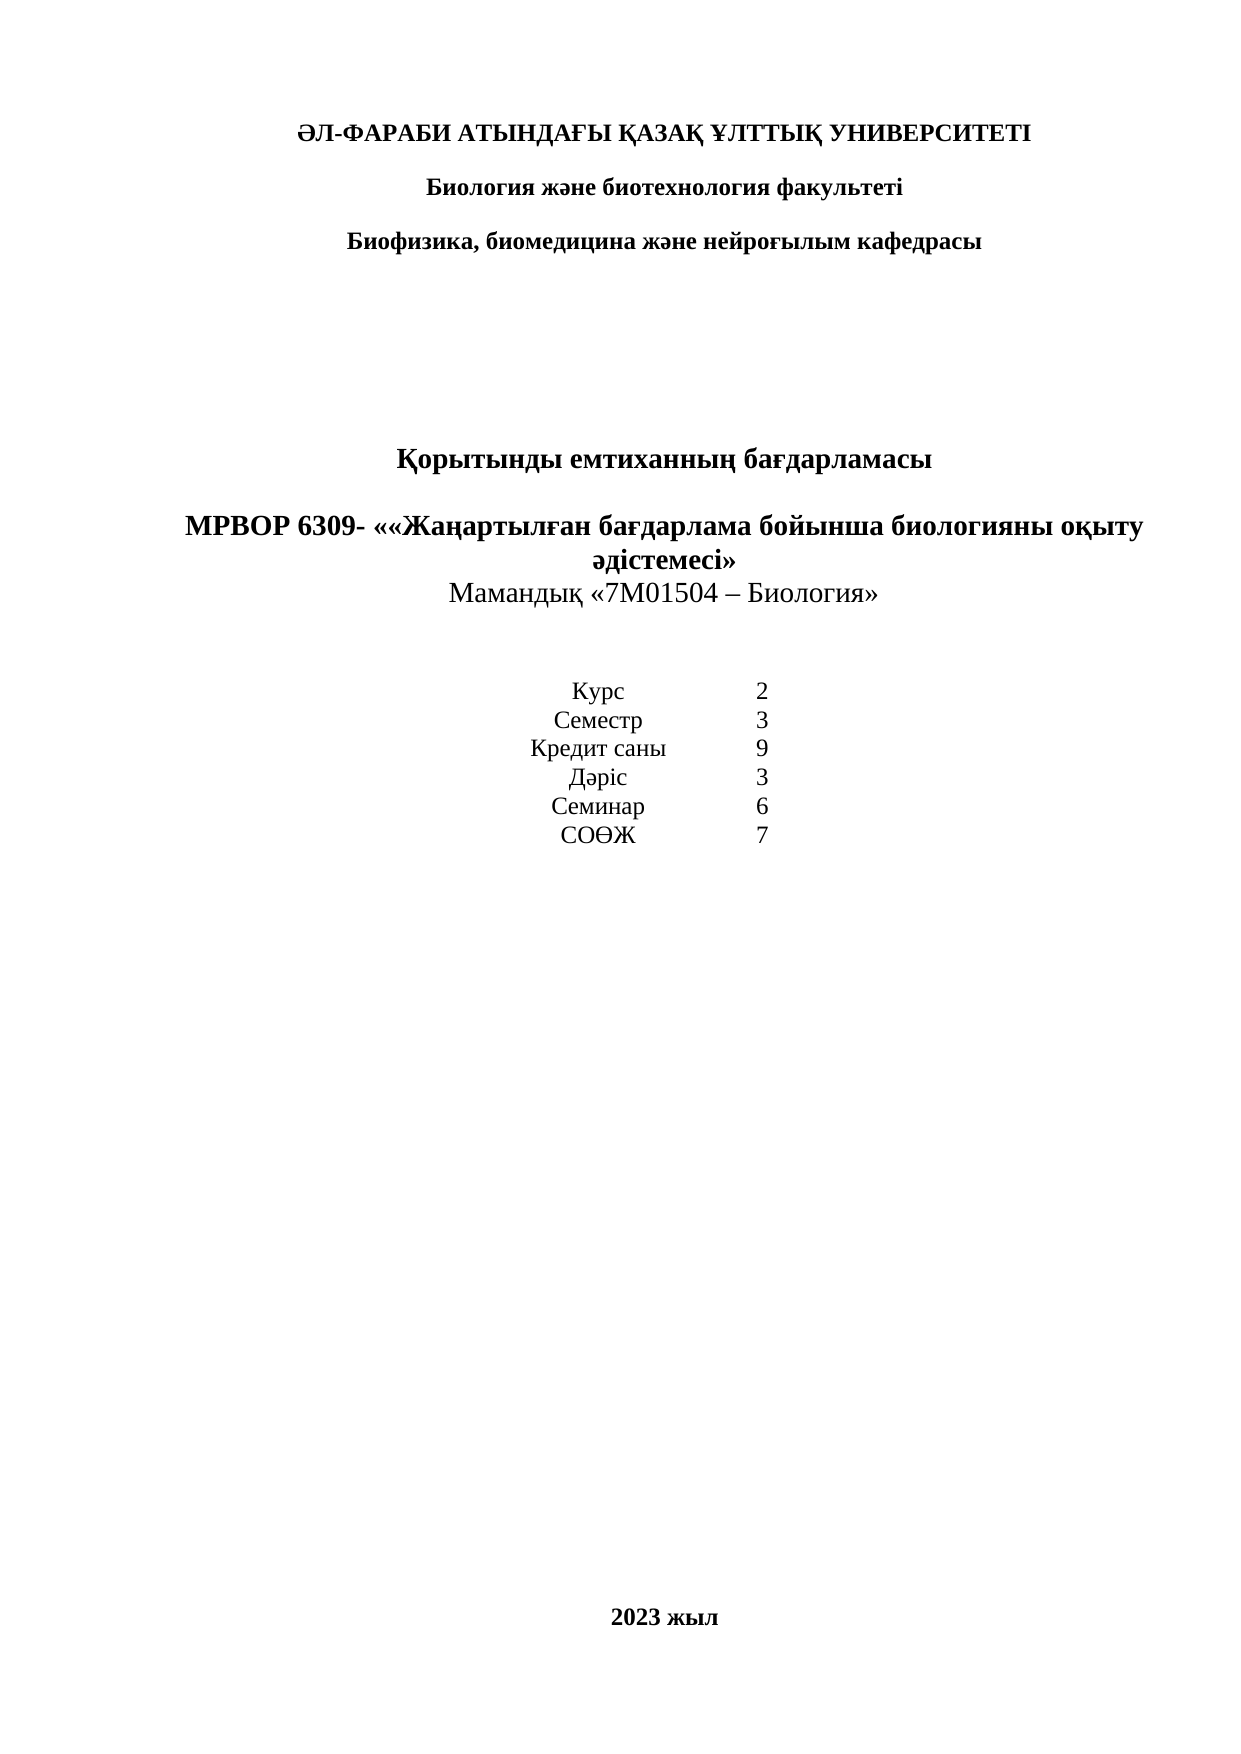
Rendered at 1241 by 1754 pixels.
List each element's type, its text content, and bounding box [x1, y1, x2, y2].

text Мамандық «7М01504 – Биология» [177, 575, 879, 609]
table_cell 6 [696, 791, 828, 820]
text 2023 жыл [177, 1602, 1152, 1631]
table_header 2 [696, 676, 828, 705]
table_cell 3 [696, 762, 828, 791]
text Биология және биотехнология факультеті [177, 172, 1152, 201]
text ӘЛ-ФАРАБИ АТЫНДАҒЫ ҚАЗАҚ ҰЛТТЫҚ УНИВЕРСИТЕТІ [177, 118, 1152, 147]
text Қорытынды емтиханның бағдарламасы [177, 441, 1152, 475]
table_cell Дәріс [501, 762, 696, 791]
text MPBOP 6309- ««Жаңартылған бағдарлама бойынша биологияны оқыту әдістемесі» [177, 508, 1152, 575]
table_cell Семинар [501, 791, 696, 820]
table_header Курс [501, 676, 696, 705]
table_cell 3 [696, 705, 828, 733]
table_cell 7 [696, 820, 828, 848]
table_cell Семестр [501, 705, 696, 733]
text Биофизика, биомедицина және нейроғылым кафедрасы [177, 226, 1152, 254]
table_cell Кредит саны [501, 734, 696, 762]
table_cell 9 [696, 734, 828, 762]
table_cell СОӨЖ [501, 820, 696, 848]
